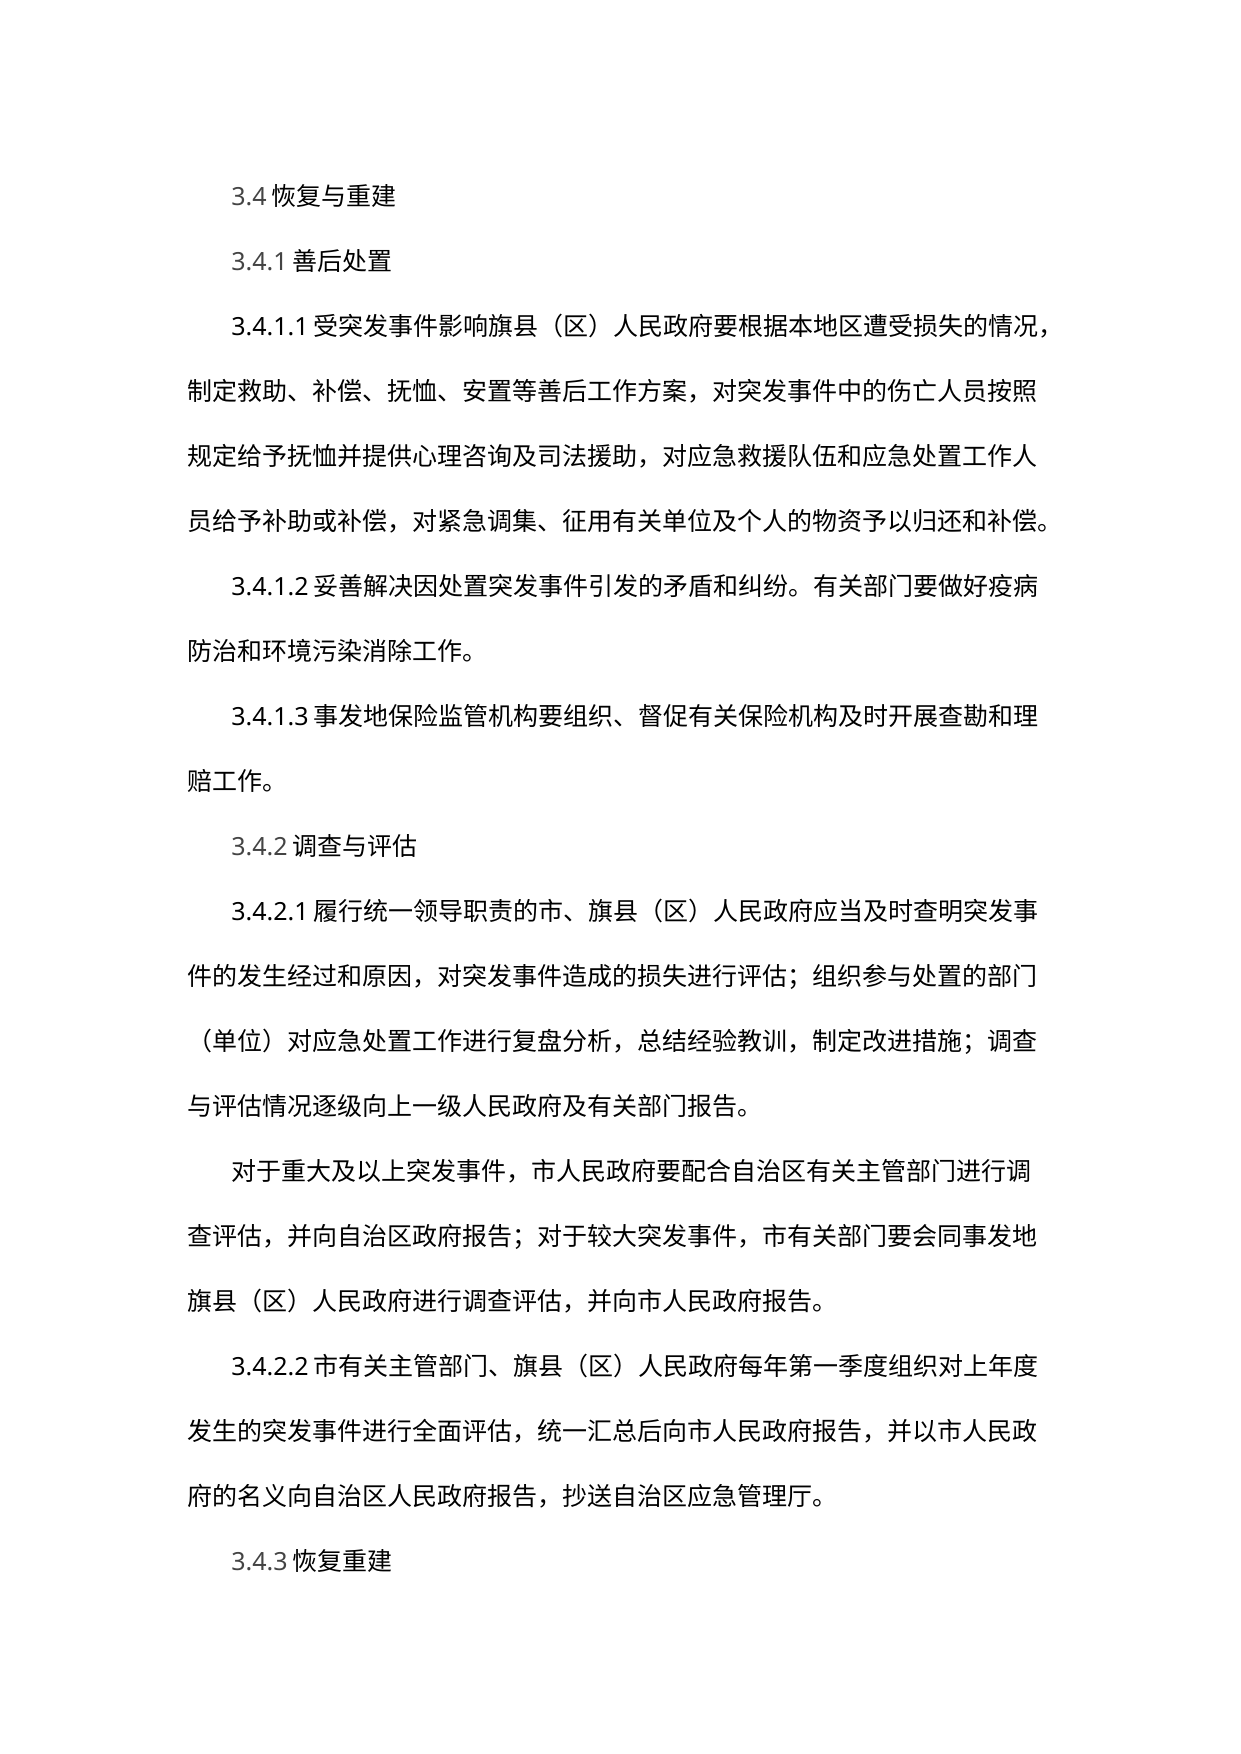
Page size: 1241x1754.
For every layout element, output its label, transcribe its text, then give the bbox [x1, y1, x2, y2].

text 3.4.2.1履行统一领导职责的市、旗县（区）人民政府应当及时查明突发事件的发生经过和原因，对突发事件造成的损失进行评估；组织参与处置的部门（单位）对应急处置工作进行复盘分析，总结经验教训，制定改进措施；调查与评估情况逐级向上一级人民政府及有关部门报告。 [187, 877, 1053, 1137]
text 3.4.1.2妥善解决因处置突发事件引发的矛盾和纠纷。有关部门要做好疫病防治和环境污染消除工作。 [187, 552, 1053, 682]
text 3.4.1.3事发地保险监管机构要组织、督促有关保险机构及时开展查勘和理赔工作。 [187, 682, 1053, 812]
text 3.4.2.2市有关主管部门、旗县（区）人民政府每年第一季度组织对上年度发生的突发事件进行全面评估，统一汇总后向市人民政府报告，并以市人民政府的名义向自治区人民政府报告，抄送自治区应急管理厅。 [187, 1332, 1053, 1527]
text 3.4.1.1受突发事件影响旗县（区）人民政府要根据本地区遭受损失的情况，制定救助、补偿、抚恤、安置等善后工作方案，对突发事件中的伤亡人员按照规定给予抚恤并提供心理咨询及司法援助，对应急救援队伍和应急处置工作人员给予补助或补偿，对紧急调集、征用有关单位及个人的物资予以归还和补偿。 [187, 292, 1053, 552]
text 3.4.3恢复重建 [187, 1527, 1053, 1592]
text 对于重大及以上突发事件，市人民政府要配合自治区有关主管部门进行调查评估，并向自治区政府报告；对于较大突发事件，市有关部门要会同事发地旗县（区）人民政府进行调查评估，并向市人民政府报告。 [187, 1137, 1053, 1332]
text 3.4.2调查与评估 [187, 812, 1053, 877]
text 3.4恢复与重建 [187, 162, 1053, 227]
text 3.4.1善后处置 [187, 227, 1053, 292]
